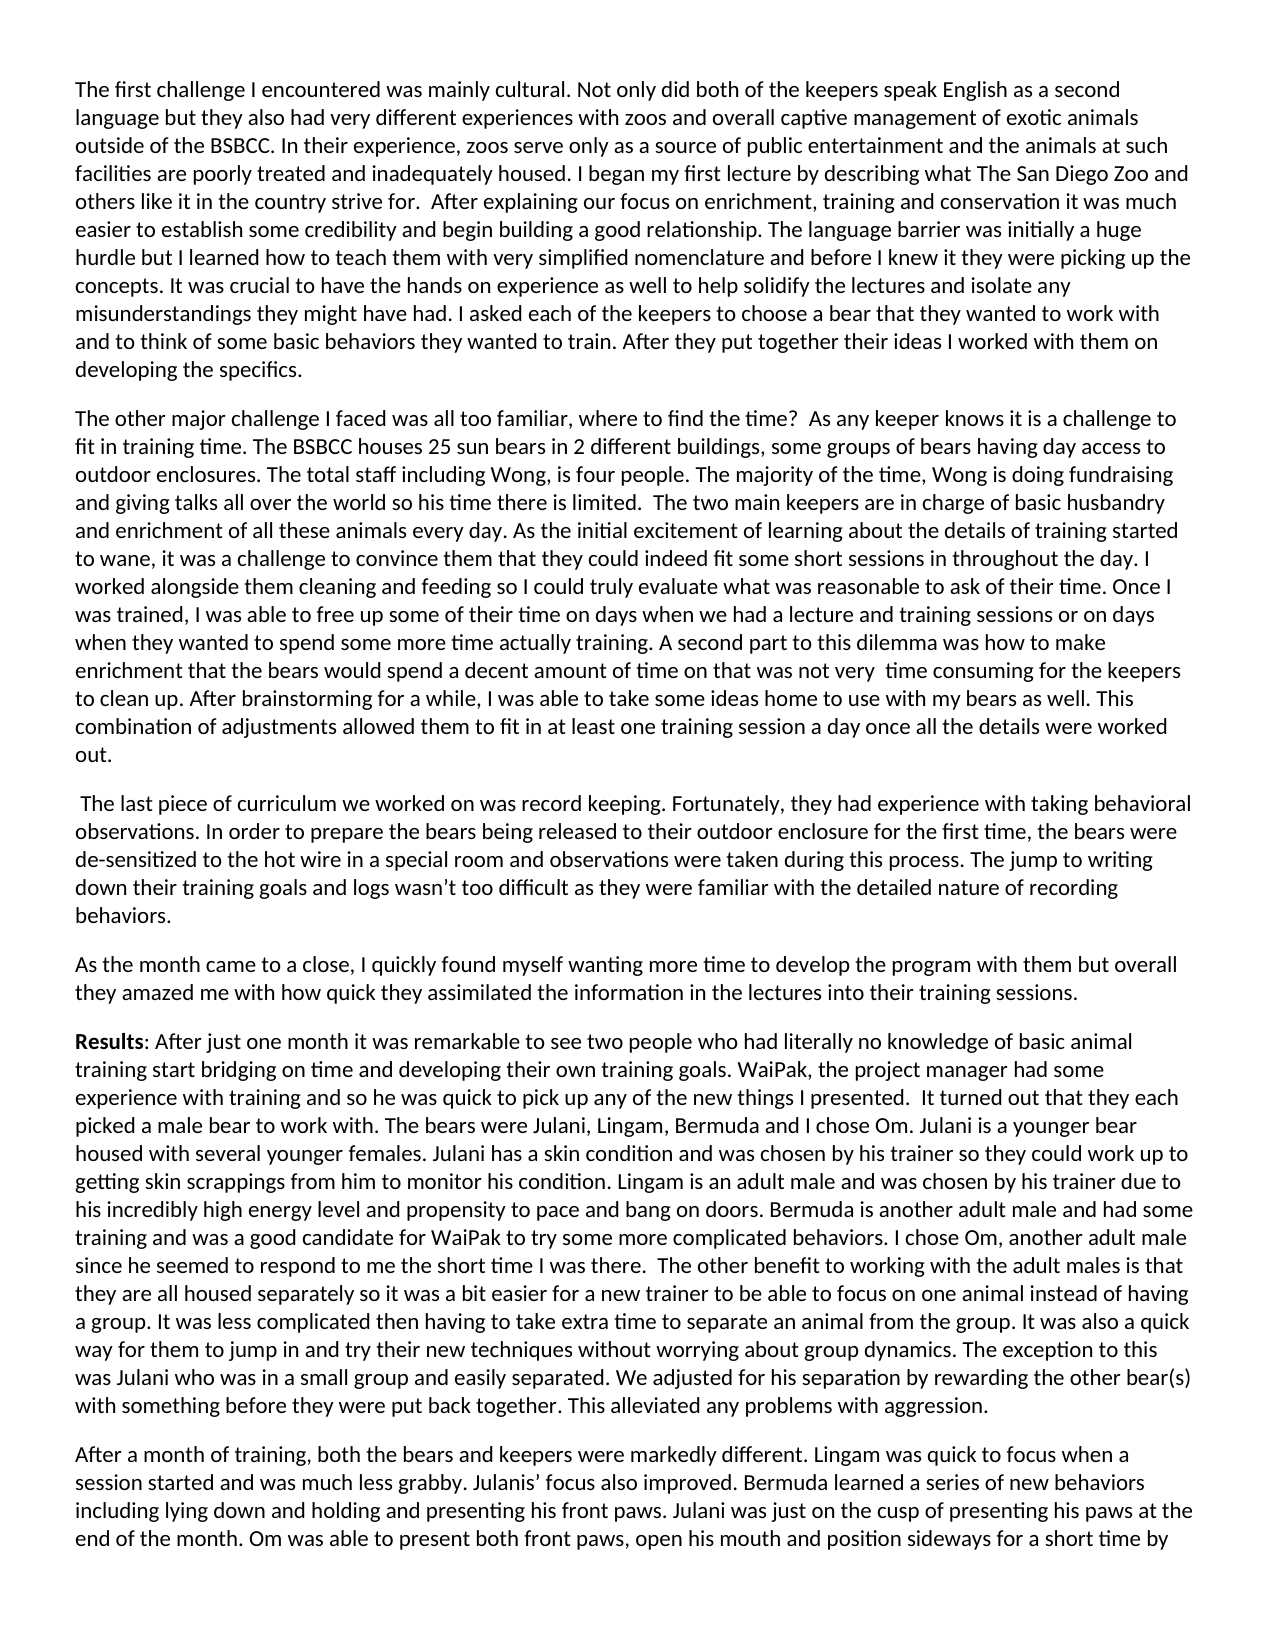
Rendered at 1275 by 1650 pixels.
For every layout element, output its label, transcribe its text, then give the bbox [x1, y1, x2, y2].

text The first challenge I encountered was mainly cultural. Not only did both of the keepers speak English as a second language but they also had very different experiences with zoos and overall captive management of exotic animals outside of the BSBCC. In their experience, zoos serve only as a source of public entertainment and the animals at such facilities are poorly treated and inadequately housed. I began my first lecture by describing what The San Diego Zoo and others like it in the country strive for. After explaining our focus on enrichment, training and conservation it was much easier to establish some credibility and begin building a good relationship. The language barrier was initially a huge hurdle but I learned how to teach them with very simplified nomenclature and before I knew it they were picking up the concepts. It was crucial to have the hands on experience as well to help solidify the lectures and isolate any misunderstandings they might have had. I asked each of the keepers to choose a bear that they wanted to work with and to think of some basic behaviors they wanted to train. After they put together their ideas I worked with them on developing the specifics. [75, 75, 1200, 383]
text Results: After just one month it was remarkable to see two people who had literally no knowledge of basic animal training start bridging on time and developing their own training goals. WaiPak, the project manager had some experience with training and so he was quick to pick up any of the new things I presented. It turned out that they each picked a male bear to work with. The bears were Julani, Lingam, Bermuda and I chose Om. Julani is a younger bear housed with several younger females. Julani has a skin condition and was chosen by his trainer so they could work up to getting skin scrappings from him to monitor his condition. Lingam is an adult male and was chosen by his trainer due to his incredibly high energy level and propensity to pace and bang on doors. Bermuda is another adult male and had some training and was a good candidate for WaiPak to try some more complicated behaviors. I chose Om, another adult male since he seemed to respond to me the short time I was there. The other benefit to working with the adult males is that they are all housed separately so it was a bit easier for a new trainer to be able to focus on one animal instead of having a group. It was less complicated then having to take extra time to separate an animal from the group. It was also a quick way for them to jump in and try their new techniques without worrying about group dynamics. The exception to this was Julani who was in a small group and easily separated. We adjusted for his separation by rewarding the other bear(s) with something before they were put back together. This alleviated any problems with aggression. [75, 1027, 1200, 1419]
text As the month came to a close, I quickly found myself wanting more time to develop the program with them but overall they amazed me with how quick they assimilated the information in the lectures into their training sessions. [75, 950, 1200, 1006]
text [75, 1440, 1200, 1552]
text The other major challenge I faced was all too familiar, where to find the time? As any keeper knows it is a challenge to fit in training time. The BSBCC houses 25 sun bears in 2 different buildings, some groups of bears having day access to outdoor enclosures. The total staff including Wong, is four people. The majority of the time, Wong is doing fundraising and giving talks all over the world so his time there is limited. The two main keepers are in charge of basic husbandry and enrichment of all these animals every day. As the initial excitement of learning about the details of training started to wane, it was a challenge to convince them that they could indeed fit some short sessions in throughout the day. I worked alongside them cleaning and feeding so I could truly evaluate what was reasonable to ask of their time. Once I was trained, I was able to free up some of their time on days when we had a lecture and training sessions or on days when they wanted to spend some more time actually training. A second part to this dilemma was how to make enrichment that the bears would spend a decent amount of time on that was not very time consuming for the keepers to clean up. After brainstorming for a while, I was able to take some ideas home to use with my bears as well. This combination of adjustments allowed them to fit in at least one training session a day once all the details were worked out. [75, 404, 1200, 768]
text The last piece of curriculum we worked on was record keeping. Fortunately, they had experience with taking behavioral observations. In order to prepare the bears being released to their outdoor enclosure for the first time, the bears were de-sensitized to the hot wire in a special room and observations were taken during this process. The jump to writing down their training goals and logs wasn’t too difficult as they were familiar with the detailed nature of recording behaviors. [75, 789, 1200, 929]
